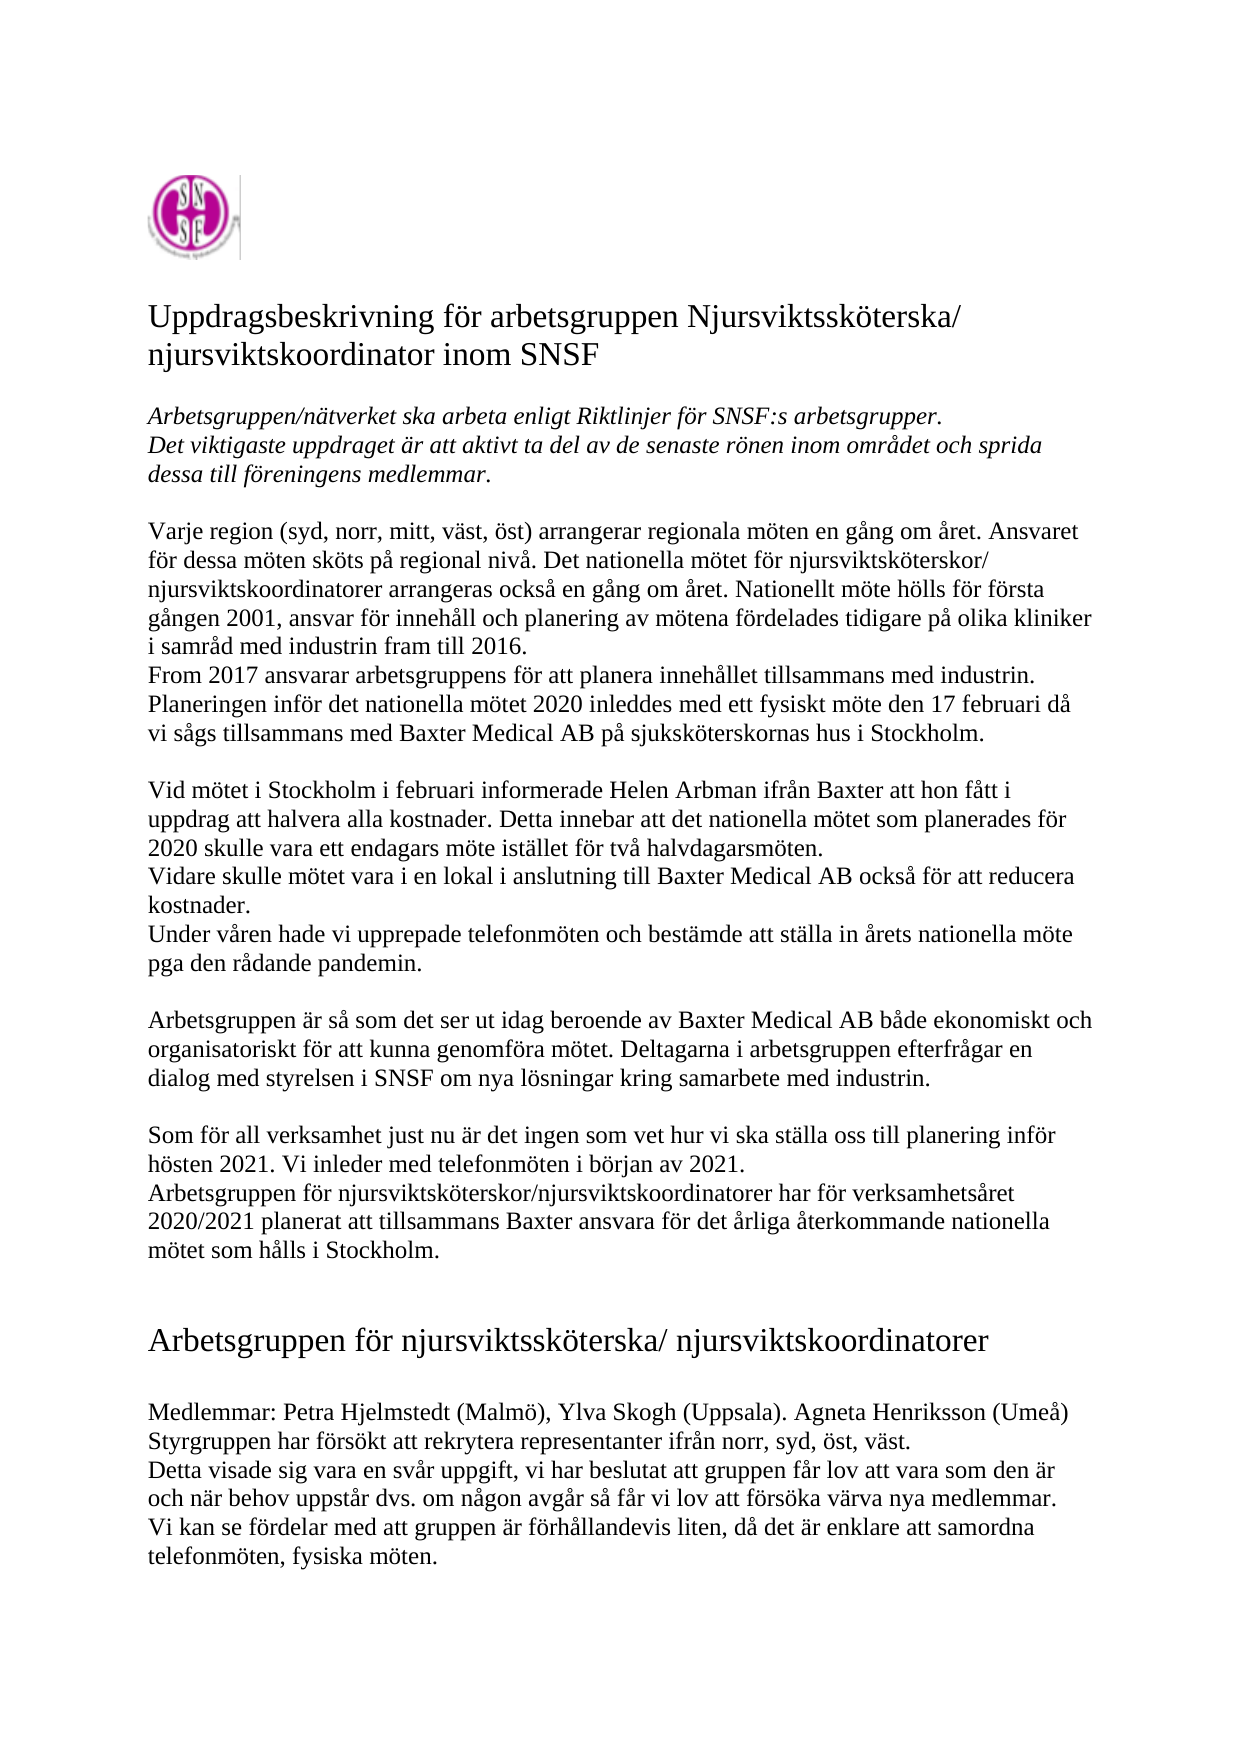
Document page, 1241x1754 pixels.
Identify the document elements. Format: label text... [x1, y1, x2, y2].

text Under våren hade vi upprepade telefonmöten och bestämde att ställa in årets nationella möte pga den rådande pandemin. [148, 919, 1093, 976]
text Varje region (syd, norr, mitt, väst, öst) arrangerar regionala möten en gång om året. Ansvaret för dessa möten sköts på regional nivå. Det nationella mötet för njursviktsköterskor/ njursviktskoordinatorer arrangeras också en gång om året. Nationellt möte hölls för första gången 2001, ansvar för innehåll och planering av mötena fördelades tidigare på olika kliniker i samråd med industrin fram till 2016. [148, 516, 1093, 660]
text From 2017 ansvarar arbetsgruppens för att planera innehållet tillsammans med industrin. [148, 660, 1093, 689]
text Detta visade sig vara en svår uppgift, vi har beslutat att gruppen får lov att vara som den är och när behov uppstår dvs. om någon avgår så får vi lov att försöka värva nya medlemmar. [148, 1455, 1093, 1512]
text Vidare skulle mötet vara i en lokal i anslutning till Baxter Medical AB också för att reducera kostnader. [148, 861, 1093, 919]
text Arbetsgruppen/nätverket ska arbeta enligt Riktlinjer för SNSF:s arbetsgrupper. [148, 401, 1093, 430]
text Planeringen inför det nationella mötet 2020 inleddes med ett fysiskt möte den 17 februari då vi sågs tillsammans med Baxter Medical AB på sjuksköterskornas hus i Stockholm. [148, 689, 1093, 746]
text Arbetsgruppen är så som det ser ut idag beroende av Baxter Medical AB både ekonomiskt och organisatoriskt för att kunna genomföra mötet. Deltagarna i arbetsgruppen efterfrågar en dialog med styrelsen i SNSF om nya lösningar kring samarbete med industrin. [148, 1005, 1093, 1091]
text Styrgruppen har försökt att rekrytera representanter ifrån norr, syd, öst, väst. [148, 1426, 1093, 1455]
text Det viktigaste uppdraget är att aktivt ta del av de senaste rönen inom området och sprida dessa till föreningens medlemmar. [148, 430, 1093, 488]
text Medlemmar: Petra Hjelmstedt (Malmö), Ylva Skogh (Uppsala). Agneta Henriksson (Umeå) [148, 1397, 1093, 1426]
text Arbetsgruppen för njursviktssköterska/ njursviktskoordinatorer [148, 1321, 1093, 1359]
text Som för all verksamhet just nu är det ingen som vet hur vi ska ställa oss till planering inför hösten 2021. Vi inleder med telefonmöten i början av 2021. [148, 1120, 1093, 1178]
text Vid mötet i Stockholm i februari informerade Helen Arbman ifrån Baxter att hon fått i uppdrag att halvera alla kostnader. Detta innebar att det nationella mötet som planerades för 2020 skulle vara ett endagars möte istället för två halvdagarsmöten. [148, 775, 1093, 861]
text Arbetsgruppen för njursviktsköterskor/njursviktskoordinatorer har för verksamhetsåret 2020/2021 planerat att tillsammans Baxter ansvara för det årliga återkommande nationella mötet som hålls i Stockholm. [148, 1178, 1093, 1264]
text Vi kan se fördelar med att gruppen är förhållandevis liten, då det är enklare att samordna telefonmöten, fysiska möten. [148, 1512, 1093, 1570]
text Uppdragsbeskrivning för arbetsgruppen Njursviktssköterska/ njursviktskoordinator inom SNSF [148, 296, 1093, 373]
picture [147, 175, 242, 260]
